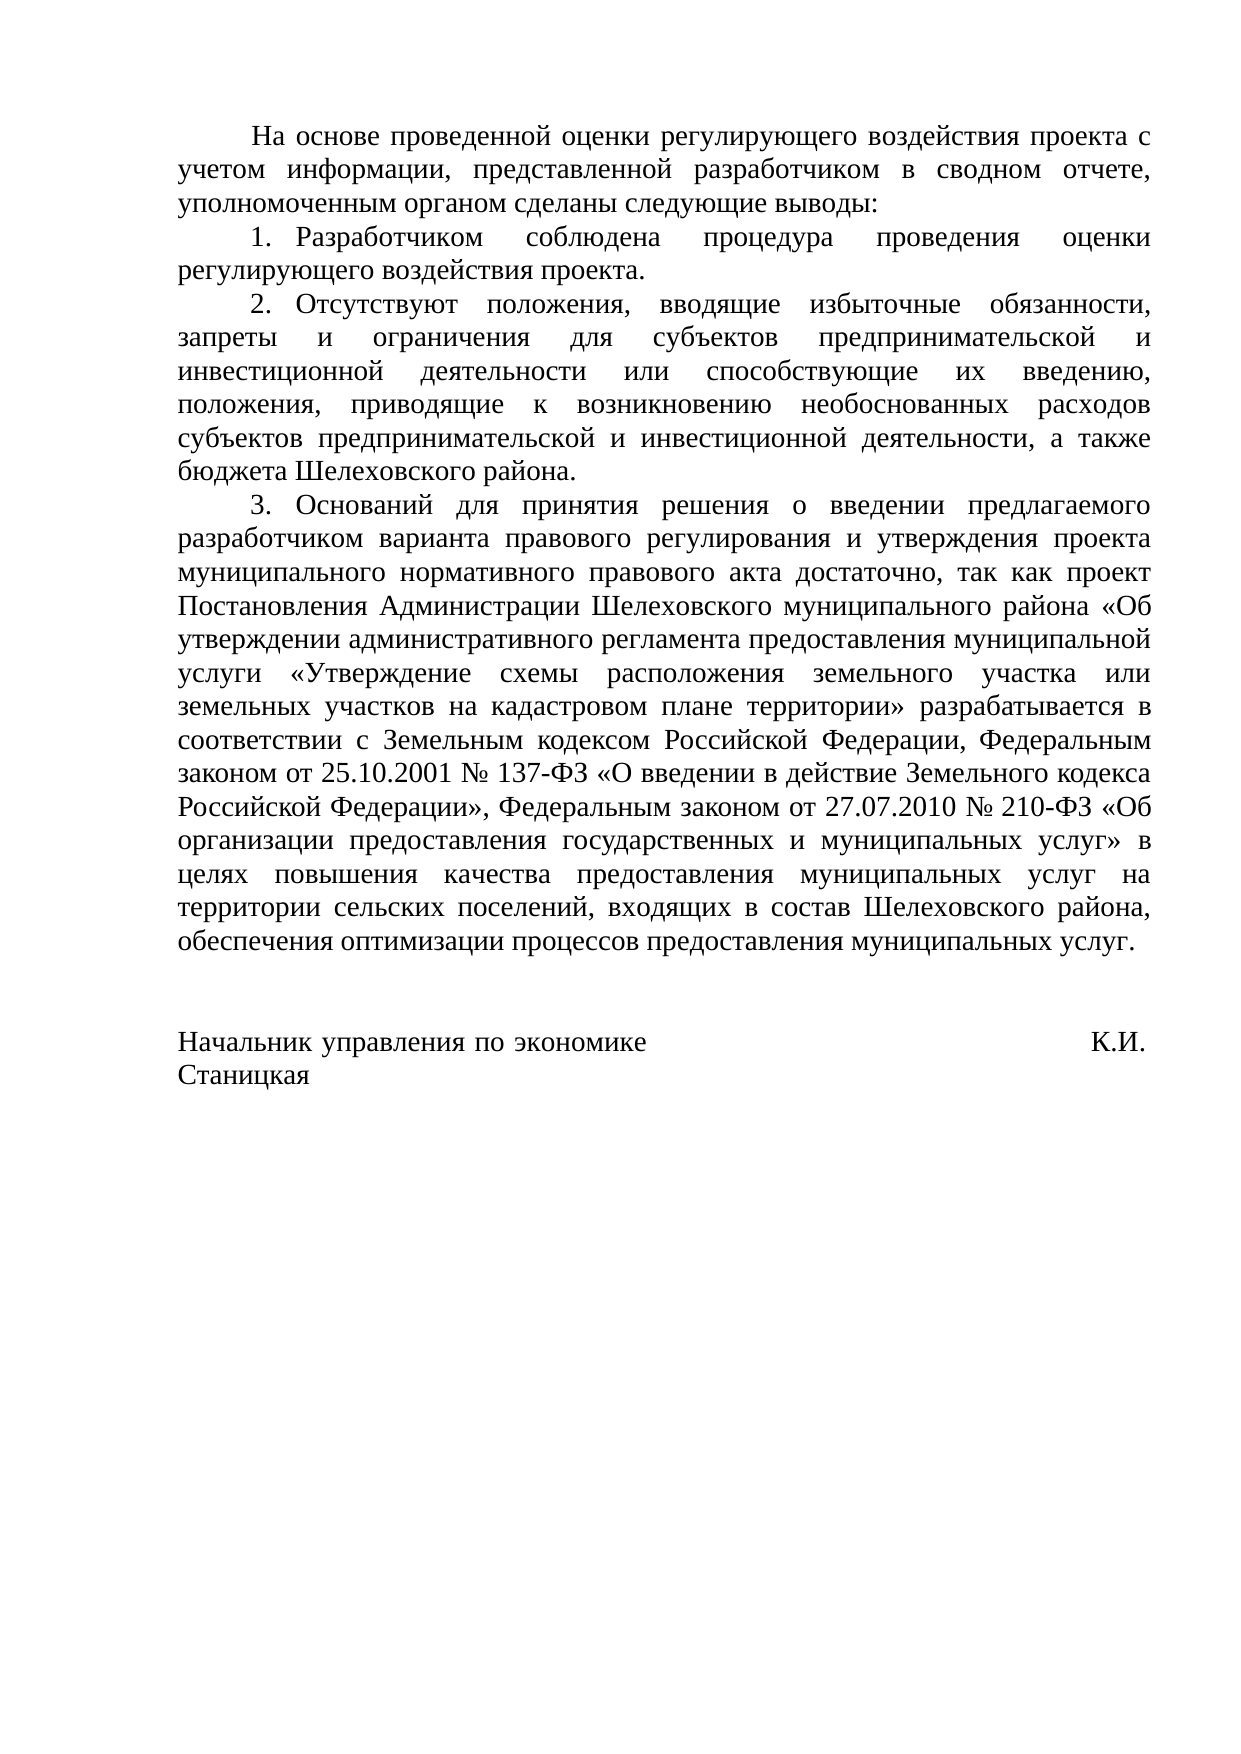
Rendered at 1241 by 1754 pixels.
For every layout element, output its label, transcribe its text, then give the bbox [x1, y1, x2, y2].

list Разработчиком соблюдена процедура проведения оценки регулирующего воздействия проекта. [177, 219, 1152, 286]
text Начальник управления по экономике К.И. Станицкая [177, 1024, 1152, 1091]
list Оснований для принятия решения о введении предлагаемого разработчиком варианта правового регулирования и утверждения проекта муниципального нормативного правового акта достаточно, так как проект Постановления Администрации Шелеховского муниципального района «Об утверждении административного регламента предоставления муниципальной услуги «Утверждение схемы расположения земельного участка или земельных участков на кадастровом плане территории» разрабатывается в соответствии с Земельным кодексом Российской Федерации, Федеральным законом от 25.10.2001 № 137-ФЗ «О введении в действие Земельного кодекса Российской Федерации», Федеральным законом от 27.07.2010 № 210-ФЗ «Об организации предоставления государственных и муниципальных услуг» в целях повышения качества предоставления муниципальных услуг на территории сельских поселений, входящих в состав Шелеховского района, обеспечения оптимизации процессов предоставления муниципальных услуг. [177, 487, 1152, 957]
text На основе проведенной оценки регулирующего воздействия проекта с учетом информации, представленной разработчиком в сводном отчете, уполномоченным органом сделаны следующие выводы: [177, 118, 1152, 219]
list Отсутствуют положения, вводящие избыточные обязанности, запреты и ограничения для субъектов предпринимательской и инвестиционной деятельности или способствующие их введению, положения, приводящие к возникновению необоснованных расходов субъектов предпринимательской и инвестиционной деятельности, а также бюджета Шелеховского района. [177, 286, 1152, 487]
